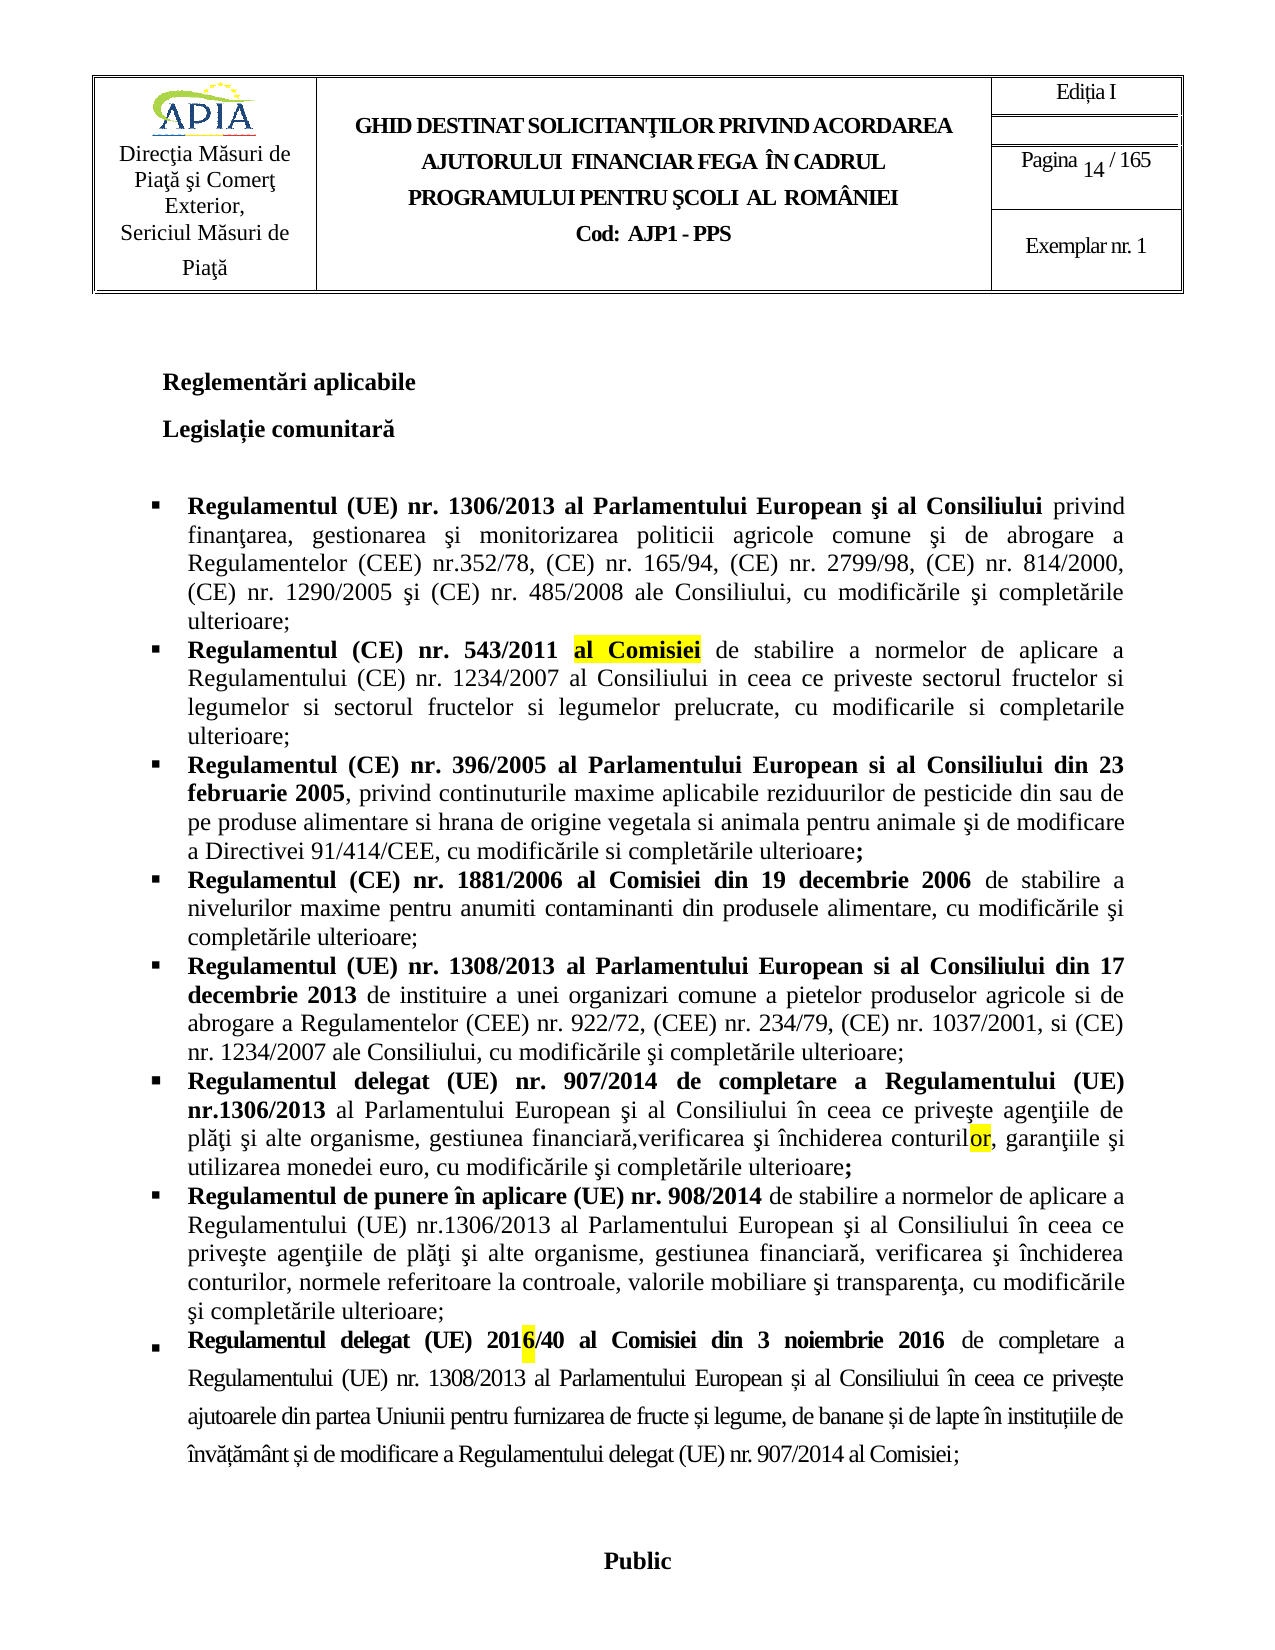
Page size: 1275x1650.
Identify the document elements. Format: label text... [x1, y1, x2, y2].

list Regulamentul (CE) nr. 396/2005 al Parlamentului European si al Consiliului din 23 februarie 2005, privind continuturile maxime aplicabile reziduurilor de pesticide din sau de pe produse alimentare si hrana de origine vegetala si animala pentru animale şi de modificare a Directivei 91/414/CEE, cu modificările si completările ulterioare; [150, 750, 1125, 865]
list Regulamentul delegat (UE) nr. 907/2014 de completare a Regulamentului (UE) nr.1306/2013 al Parlamentului European şi al Consiliului în ceea ce priveşte agenţiile de plăţi şi alte organisme, gestiunea financiară,verificarea şi închiderea conturilor, garanţiile şi utilizarea monedei euro, cu modificările şi completările ulterioare; [150, 1066, 1125, 1181]
list Regulamentul (CE) nr. 543/2011 al Comisiei de stabilire a normelor de aplicare a Regulamentului (CE) nr. 1234/2007 al Consiliului in ceea ce priveste sectorul fructelor si legumelor si sectorul fructelor si legumelor prelucrate, cu modificarile si completarile ulterioare; [150, 635, 1125, 750]
text Reglementări aplicabile [150, 367, 1125, 396]
list Regulamentul (CE) nr. 1881/2006 al Comisiei din 19 decembrie 2006 de stabilire a nivelurilor maxime pentru anumiti contaminanti din produsele alimentare, cu modificările şi completările ulterioare; [150, 865, 1125, 951]
picture [147, 78, 263, 140]
list Regulamentul de punere în aplicare (UE) nr. 908/2014 de stabilire a normelor de aplicare a Regulamentului (UE) nr.1306/2013 al Parlamentului European şi al Consiliului în ceea ce priveşte agenţiile de plăţi şi alte organisme, gestiunea financiară, verificarea şi închiderea conturilor, normele referitoare la controale, valorile mobiliare şi transparenţa, cu modificările şi completările ulterioare; [150, 1181, 1125, 1325]
list Regulamentul delegat (UE) 2016/40 al Comisiei din 3 noiembrie 2016 de completare a Regulamentului (UE) nr. 1308/2013 al Parlamentului European și al Consiliului în ceea ce privește ajutoarele din partea Uniunii pentru furnizarea de fructe și legume, de banane și de lapte în instituțiile de învățământ și de modificare a Regulamentului delegat (UE) nr. 907/2014 al Comisiei; [150, 1325, 1125, 1478]
list Regulamentul (UE) nr. 1306/2013 al Parlamentului European şi al Consiliului privind finanţarea, gestionarea şi monitorizarea politicii agricole comune şi de abrogare a Regulamentelor (CEE) nr.352/78, (CE) nr. 165/94, (CE) nr. 2799/98, (CE) nr. 814/2000, (CE) nr. 1290/2005 şi (CE) nr. 485/2008 ale Consiliului, cu modificările şi completările ulterioare; [150, 491, 1125, 635]
text Legislație comunitară [150, 414, 1125, 443]
list Regulamentul (UE) nr. 1308/2013 al Parlamentului European si al Consiliului din 17 decembrie 2013 de instituire a unei organizari comune a pietelor produselor agricole si de abrogare a Regulamentelor (CEE) nr. 922/72, (CEE) nr. 234/79, (CE) nr. 1037/2001, si (CE) nr. 1234/2007 ale Consiliului, cu modificările şi completările ulterioare; [150, 951, 1125, 1066]
